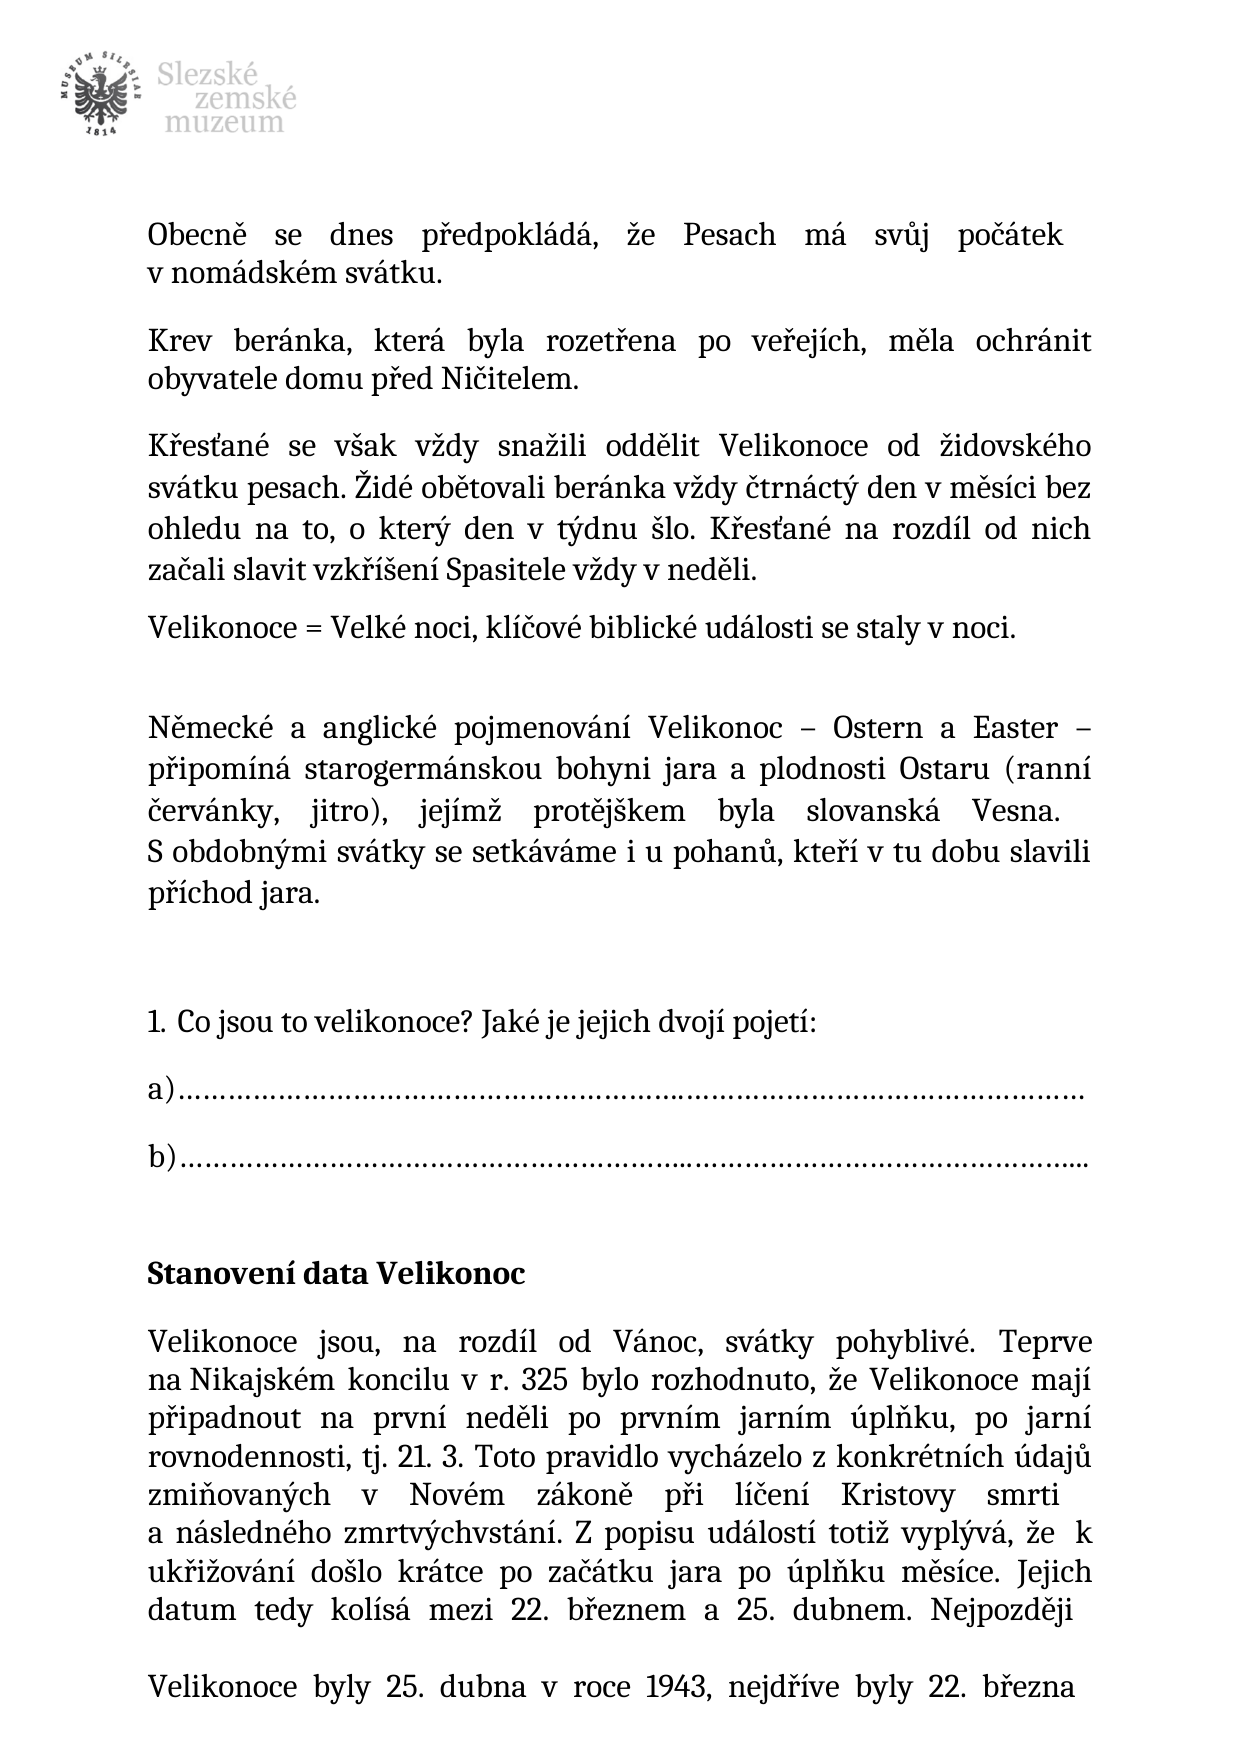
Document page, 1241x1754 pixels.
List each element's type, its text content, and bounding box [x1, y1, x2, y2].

picture [53, 42, 314, 146]
text Stanovení data Velikonoc [148, 1254, 1093, 1293]
list Co jsou to velikonoce? Jaké je jejich dvojí pojetí: [148, 1002, 1093, 1041]
text Křesťané se však vždy snažili oddělit Velikonoce od židovského svátku pesach. Židé obětovali beránka vždy čtrnáctý den v měsíci bez ohledu na to, o který den v týdnu šlo. Křesťané na rozdíl od nich začali slavit vzkříšení Spasitele vždy v neděli. [148, 427, 1093, 589]
text b)……………………………………………………..………………………………………... [148, 1137, 1093, 1176]
text Velikonoce = Velké noci, klíčové biblické události se staly v noci. [148, 609, 1093, 647]
text a)…………………………………………………….………………………………………… [148, 1070, 1093, 1108]
text Obecně se dnes předpokládá, že Pesach má svůj počátek v nomádském svátku. [148, 215, 1093, 292]
text Krev beránka, která byla rozetřena po veřejích, měla ochránit obyvatele domu před Ničitelem. [148, 321, 1093, 398]
text Německé a anglické pojmenování Velikonoc – Ostern a Easter – připomíná starogermánskou bohyni jara a plodnosti Ostaru (ranní červánky, jitro), jejímž protějškem byla slovanská Vesna. S obdobnými svátky se setkáváme i u pohanů, kteří v tu dobu slavili příchod jara. [148, 667, 1093, 912]
